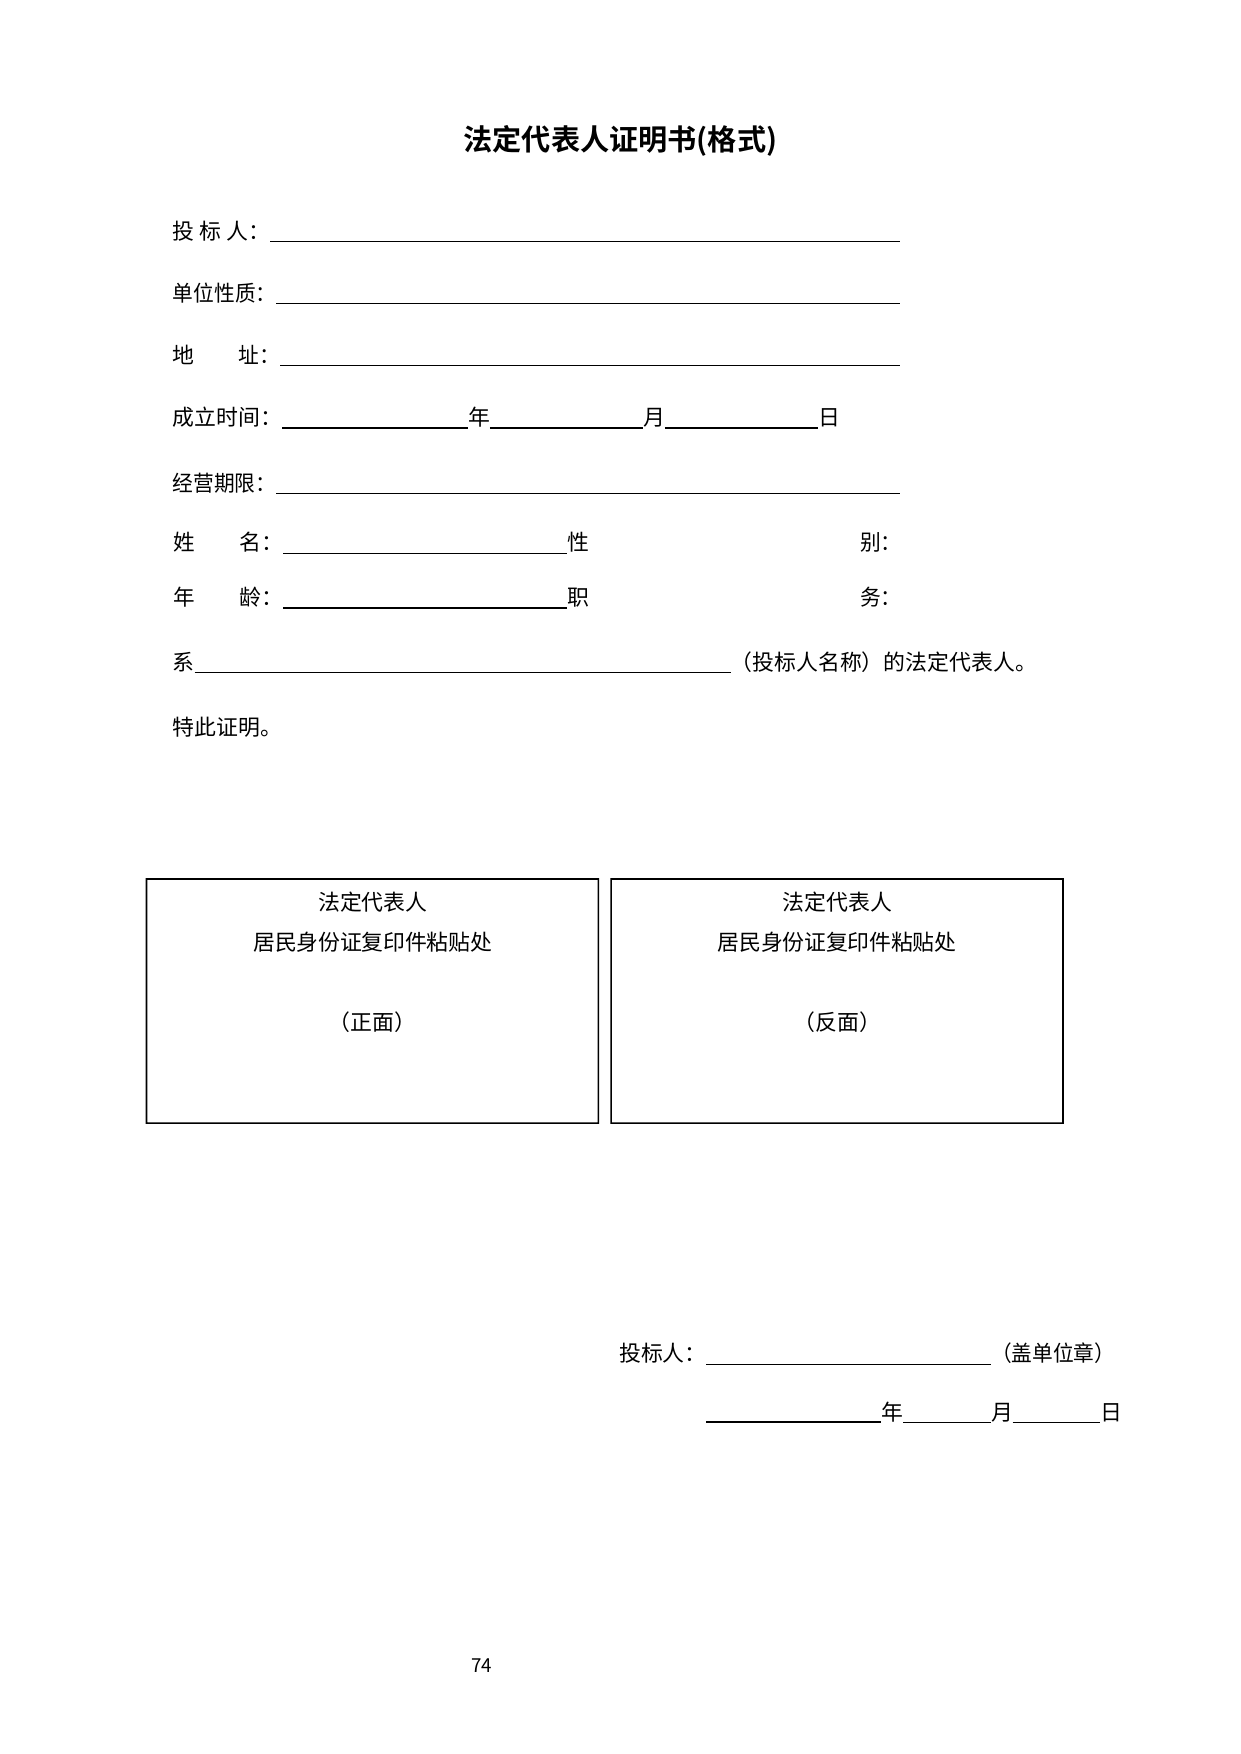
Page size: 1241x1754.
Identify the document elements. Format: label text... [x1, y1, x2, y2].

text 年 月 日 [706, 1394, 1165, 1426]
text 系 （投标人名称）的法定代表人。特此证明。 [173, 644, 1037, 742]
text 地 址： [173, 338, 1165, 370]
table_header 别： [616, 530, 906, 571]
subtitle 法定代表人证明书(格式) [77, 117, 1163, 159]
table_cell 龄： 职 [217, 571, 616, 613]
table_header 姓 [168, 530, 217, 571]
text 投标人： （盖单位章） [619, 1336, 1165, 1368]
text 成立时间： 年 月 日 [173, 400, 1165, 432]
table_cell 年 [168, 571, 217, 613]
text 投 标 人： [173, 214, 1165, 246]
text 单位性质： [173, 276, 1165, 308]
table_cell 务： [616, 571, 906, 613]
text 经营期限： [173, 466, 1165, 498]
table_header 名： 性 [217, 530, 616, 571]
